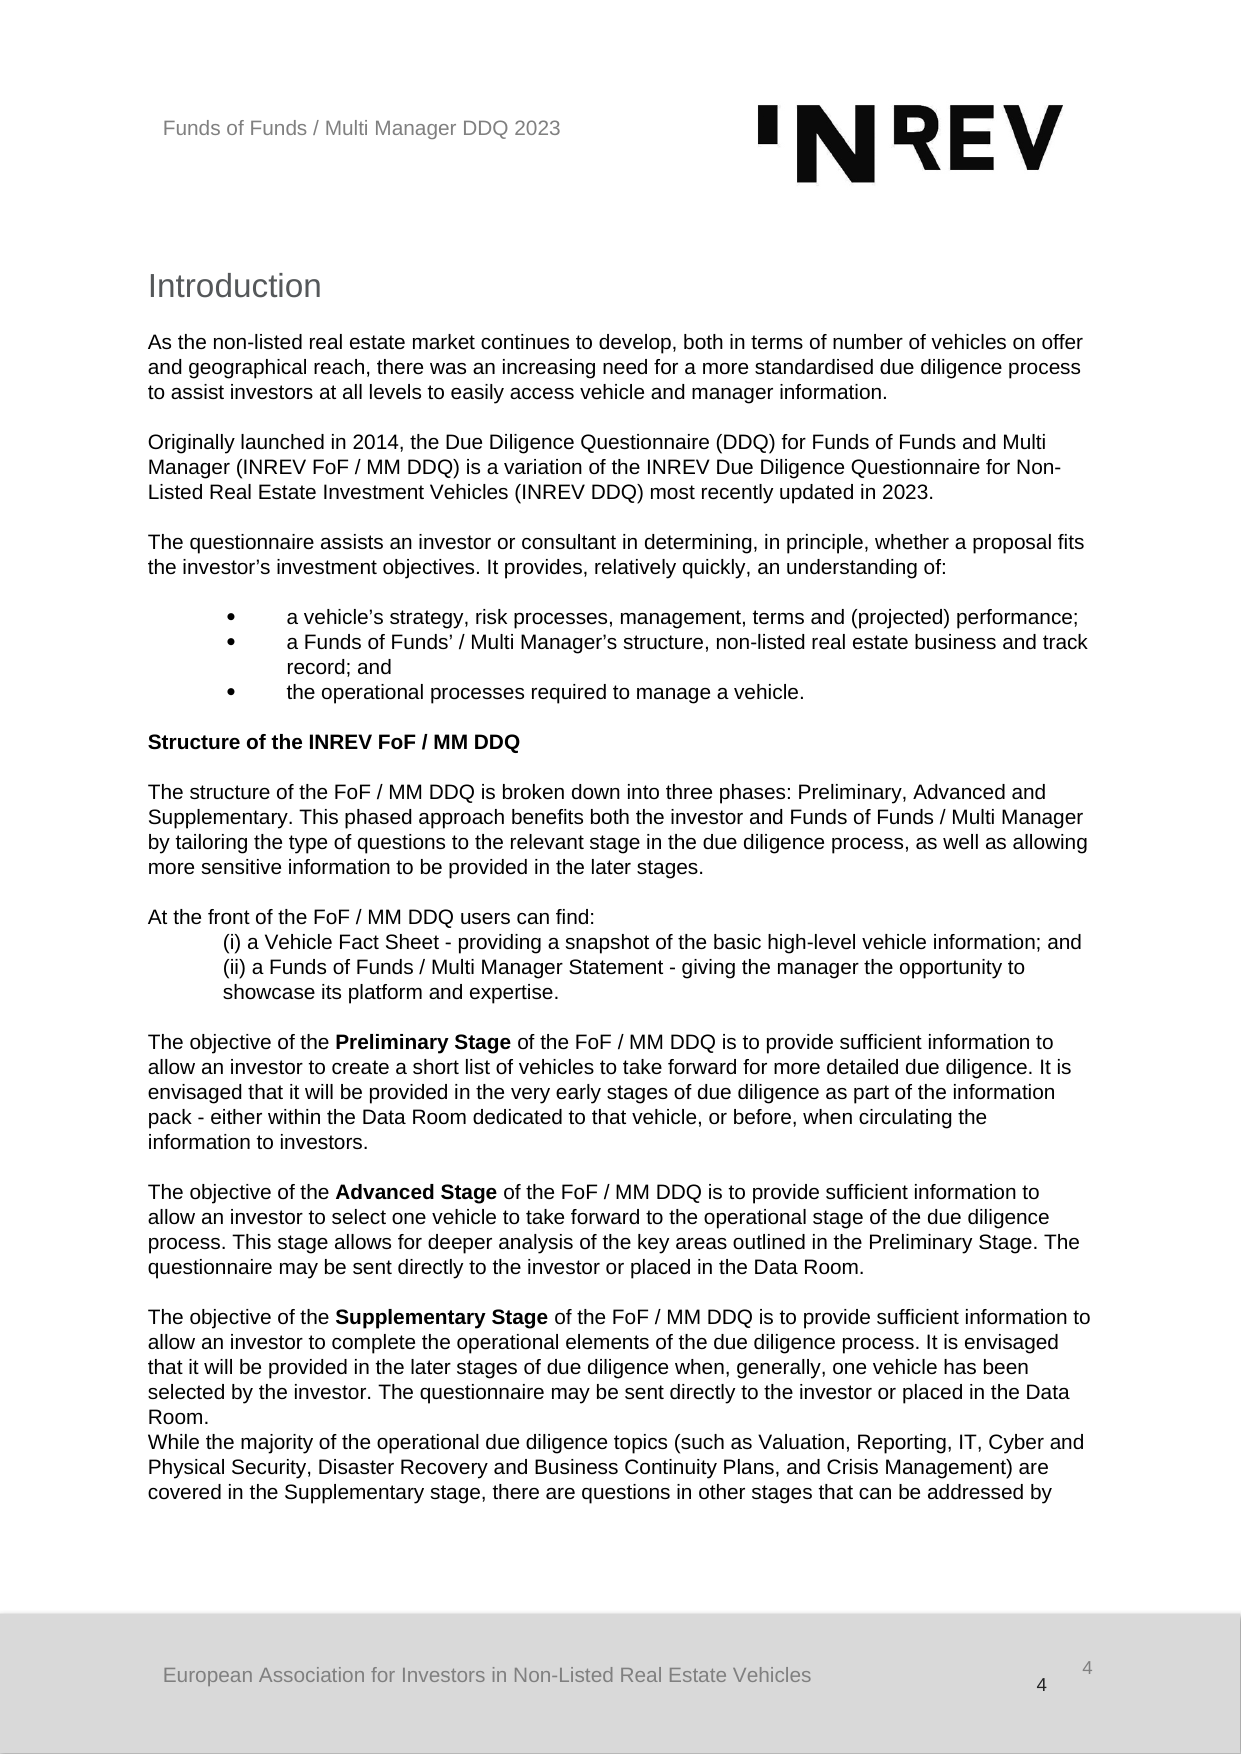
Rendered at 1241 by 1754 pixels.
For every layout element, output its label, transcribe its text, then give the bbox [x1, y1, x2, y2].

text (ii) a Funds of Funds / Multi Manager Statement - giving the manager the opportunity to showcase its platform and expertise. [223, 954, 1092, 1004]
picture [727, 75, 1093, 213]
text Originally launched in 2014, the Due Diligence Questionnaire (DDQ) for Funds of Funds and Multi Manager (INREV FoF / MM DDQ) is a variation of the INREV Due Diligence Questionnaire for Non-Listed Real Estate Investment Vehicles (INREV DDQ) most recently updated in 2023. [148, 429, 1092, 504]
text The structure of the FoF / MM DDQ is broken down into three phases: Preliminary, Advanced and Supplementary. This phased approach benefits both the investor and Funds of Funds / Multi Manager by tailoring the type of questions to the relevant stage in the due diligence process, as well as allowing more sensitive information to be provided in the later stages. [148, 779, 1092, 879]
text As the non-listed real estate market continues to develop, both in terms of number of vehicles on offer and geographical reach, there was an increasing need for a more standardised due diligence process to assist investors at all levels to easily access vehicle and manager information. [148, 329, 1092, 404]
text The objective of the Advanced Stage of the FoF / MM DDQ is to provide sufficient information to allow an investor to select one vehicle to take forward to the operational stage of the due diligence process. This stage allows for deeper analysis of the key areas outlined in the Preliminary Stage. The questionnaire may be sent directly to the investor or placed in the Data Room. [148, 1179, 1092, 1279]
list a Funds of Funds’ / Multi Manager’s structure, non-listed real estate business and track record; and [227, 629, 1092, 679]
text Structure of the INREV FoF / MM DDQ [148, 729, 1092, 754]
list the operational processes required to manage a vehicle. [227, 679, 1092, 704]
text (i) a Vehicle Fact Sheet - providing a snapshot of the basic high-level vehicle information; and [223, 929, 1092, 954]
text The questionnaire assists an investor or consultant in determining, in principle, whether a proposal fits the investor’s investment objectives. It provides, relatively quickly, an understanding of: [148, 529, 1092, 579]
text The objective of the Supplementary Stage of the FoF / MM DDQ is to provide sufficient information to allow an investor to complete the operational elements of the due diligence process. It is envisaged that it will be provided in the later stages of due diligence when, generally, one vehicle has been selected by the investor. The questionnaire may be sent directly to the investor or placed in the Data Room. [148, 1304, 1092, 1429]
subtitle Introduction [148, 266, 1092, 304]
list a vehicle’s strategy, risk processes, management, terms and (projected) performance; [227, 604, 1092, 629]
text At the front of the FoF / MM DDQ users can find: [148, 904, 1092, 929]
text The objective of the Preliminary Stage of the FoF / MM DDQ is to provide sufficient information to allow an investor to create a short list of vehicles to take forward for more detailed due diligence. It is envisaged that it will be provided in the very early stages of due diligence as part of the information pack - either within the Data Room dedicated to that vehicle, or before, when circulating the information to investors. [148, 1029, 1092, 1154]
